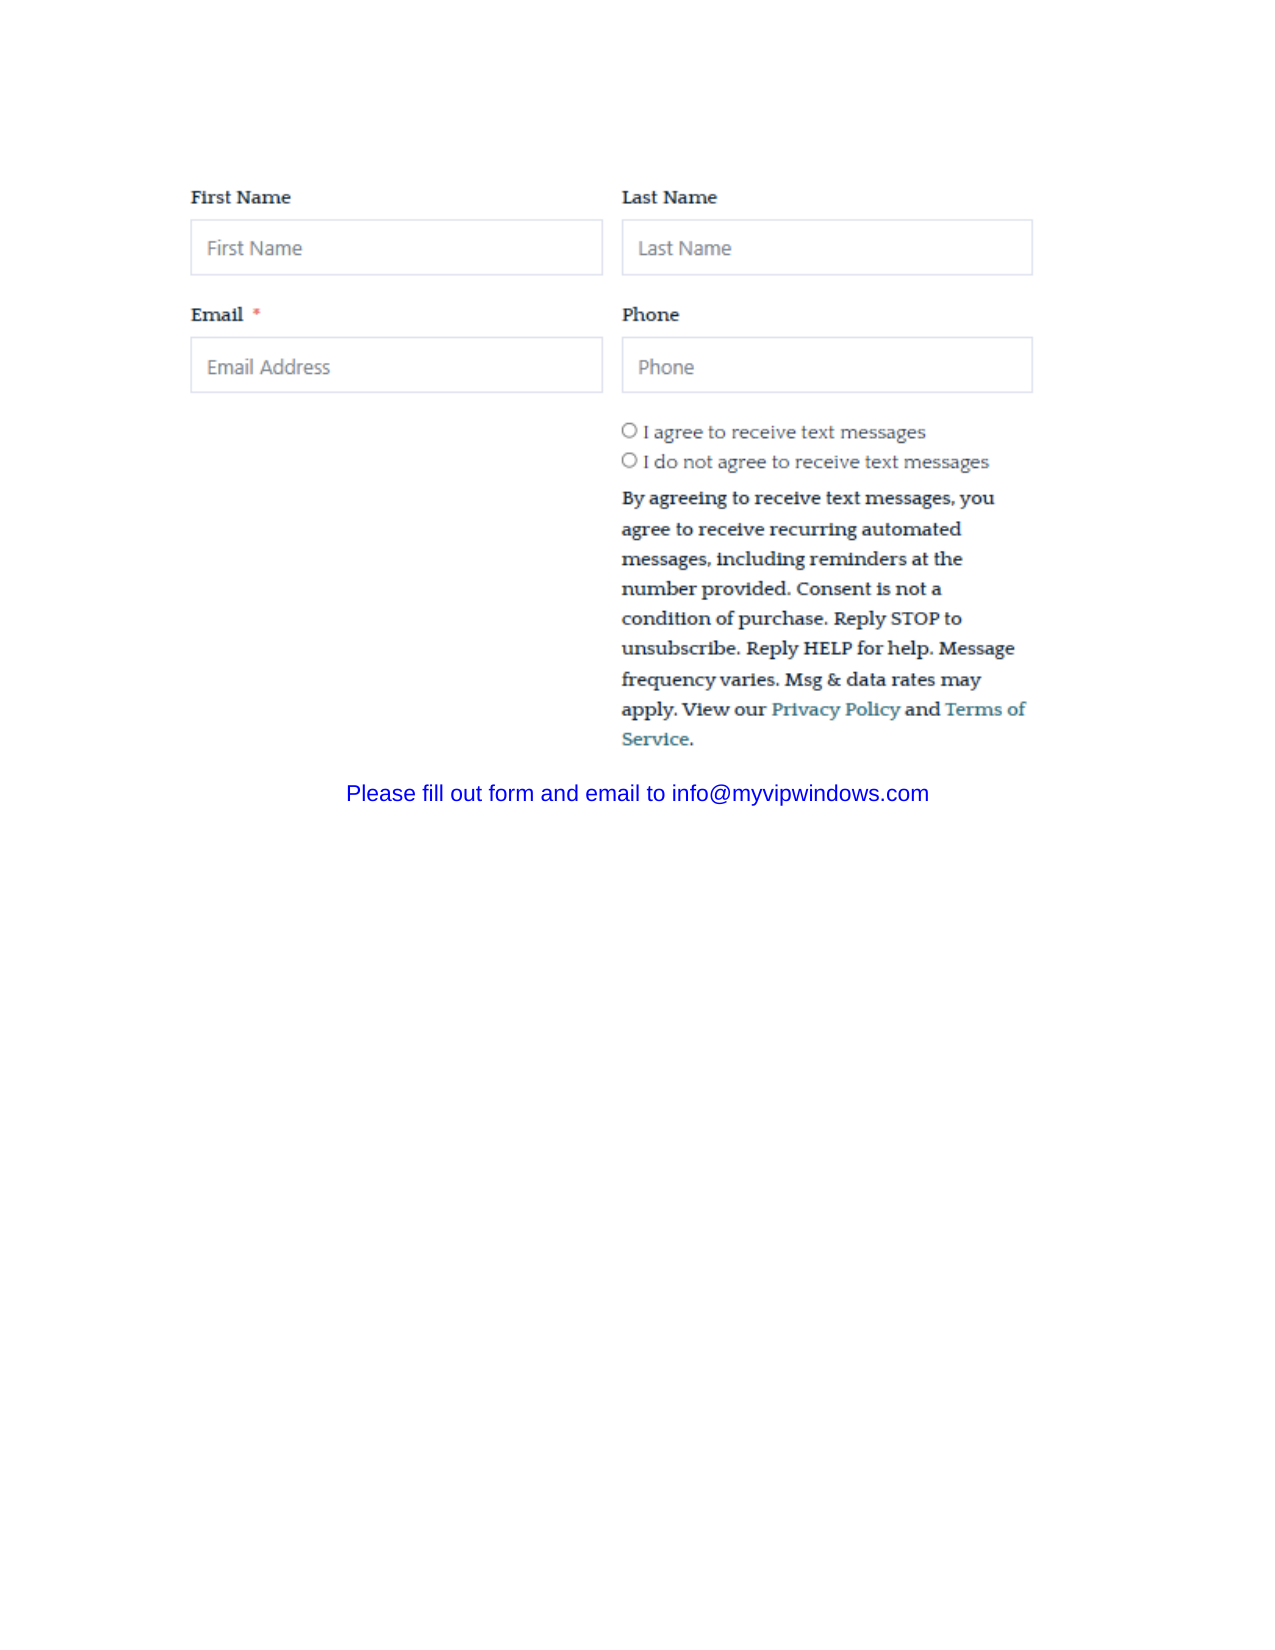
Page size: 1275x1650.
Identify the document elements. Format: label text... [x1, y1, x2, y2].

text Please fill out form and email to info@myvipwindows.com [150, 780, 1125, 807]
picture [150, 150, 1088, 777]
